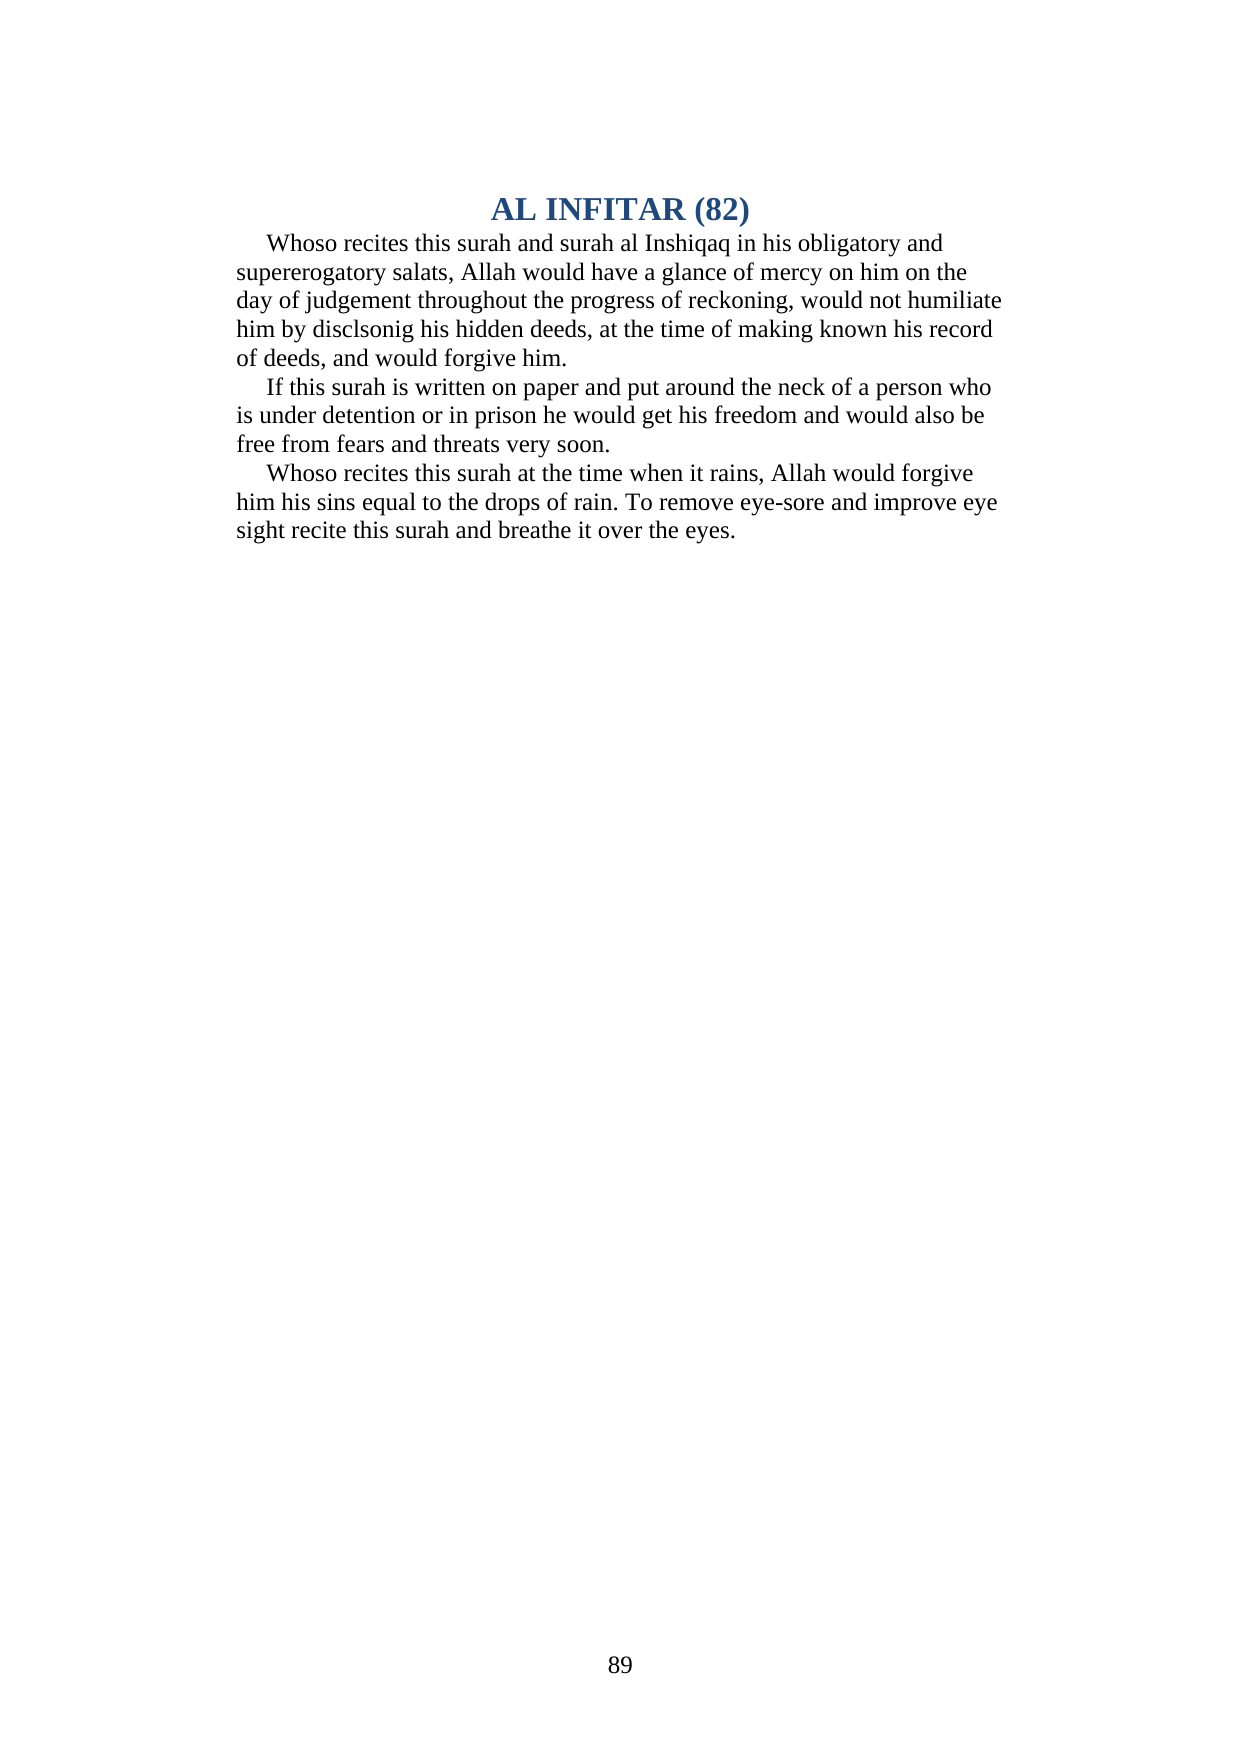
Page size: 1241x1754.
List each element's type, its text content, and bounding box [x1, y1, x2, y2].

text Whoso recites this surah at the time when it rains, Allah would forgive him his sins equal to the drops of rain. To remove eye-sore and improve eye sight recite this surah and breathe it over the eyes. [236, 458, 1004, 544]
text If this surah is written on paper and put around the neck of a person who is under detention or in prison he would get his freedom and would also be free from fears and threats very soon. [236, 372, 1004, 458]
subtitle AL INFITAR (82) [236, 190, 1004, 228]
text Whoso recites this surah and surah al Inshiqaq in his obligatory and supererogatory salats, Allah would have a glance of mercy on him on the day of judgement throughout the progress of reckoning, would not humiliate him by disclsonig his hidden deeds, at the time of making known his record of deeds, and would forgive him. [236, 228, 1004, 372]
